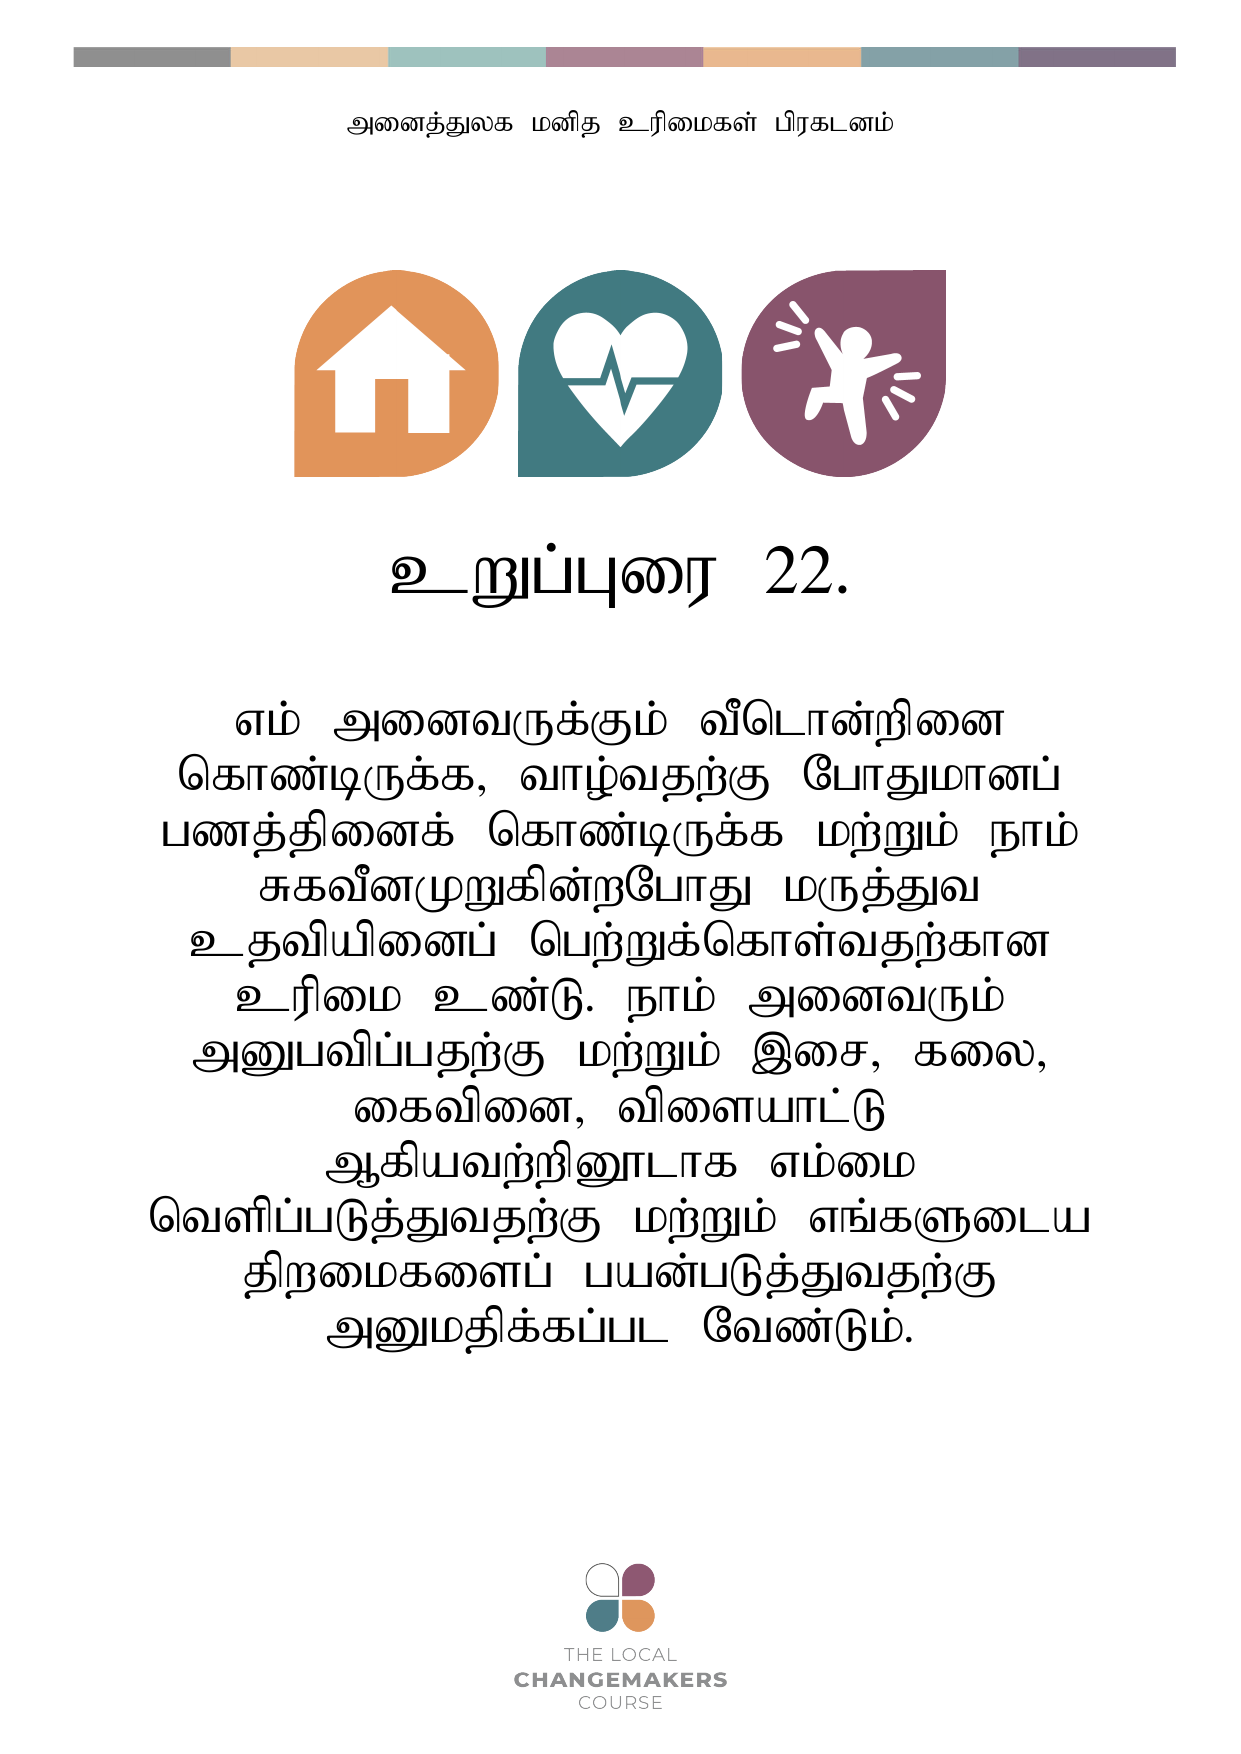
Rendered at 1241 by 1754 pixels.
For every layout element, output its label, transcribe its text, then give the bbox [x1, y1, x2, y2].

picture [518, 270, 723, 477]
picture [741, 270, 946, 477]
text vk; midtUf;Fk; tPnlhd;wpid nfhz;bUfÊf> tho;tjw;F NghJkhdg; gzj;jpidf; nfhz;bUfÊf kw;Wk; ehk; RftPdKWfpd;wNghJ kUj;Jt cjtpapidg; ngw;Wf;nfhs;tjw;fhd cupik cz;L. ehk; midtUk; mDgtpg;gjw;F kw;Wk; ,ir> fiy> iftpid> tpisahl;L Mfpatw;wpD}lhf vk;ik ntspg;gLj;Jtjw;F kw;Wk; vq;fSila jpwikfisg; gad;gLj;Jtjw;F mDkjpf;fg;gl Ntz;Lk;. [148, 695, 1093, 1358]
picture [294, 270, 499, 477]
picture [73, 47, 1176, 67]
picture [509, 1563, 731, 1730]
text cWg;Giu 22. [148, 535, 1093, 615]
